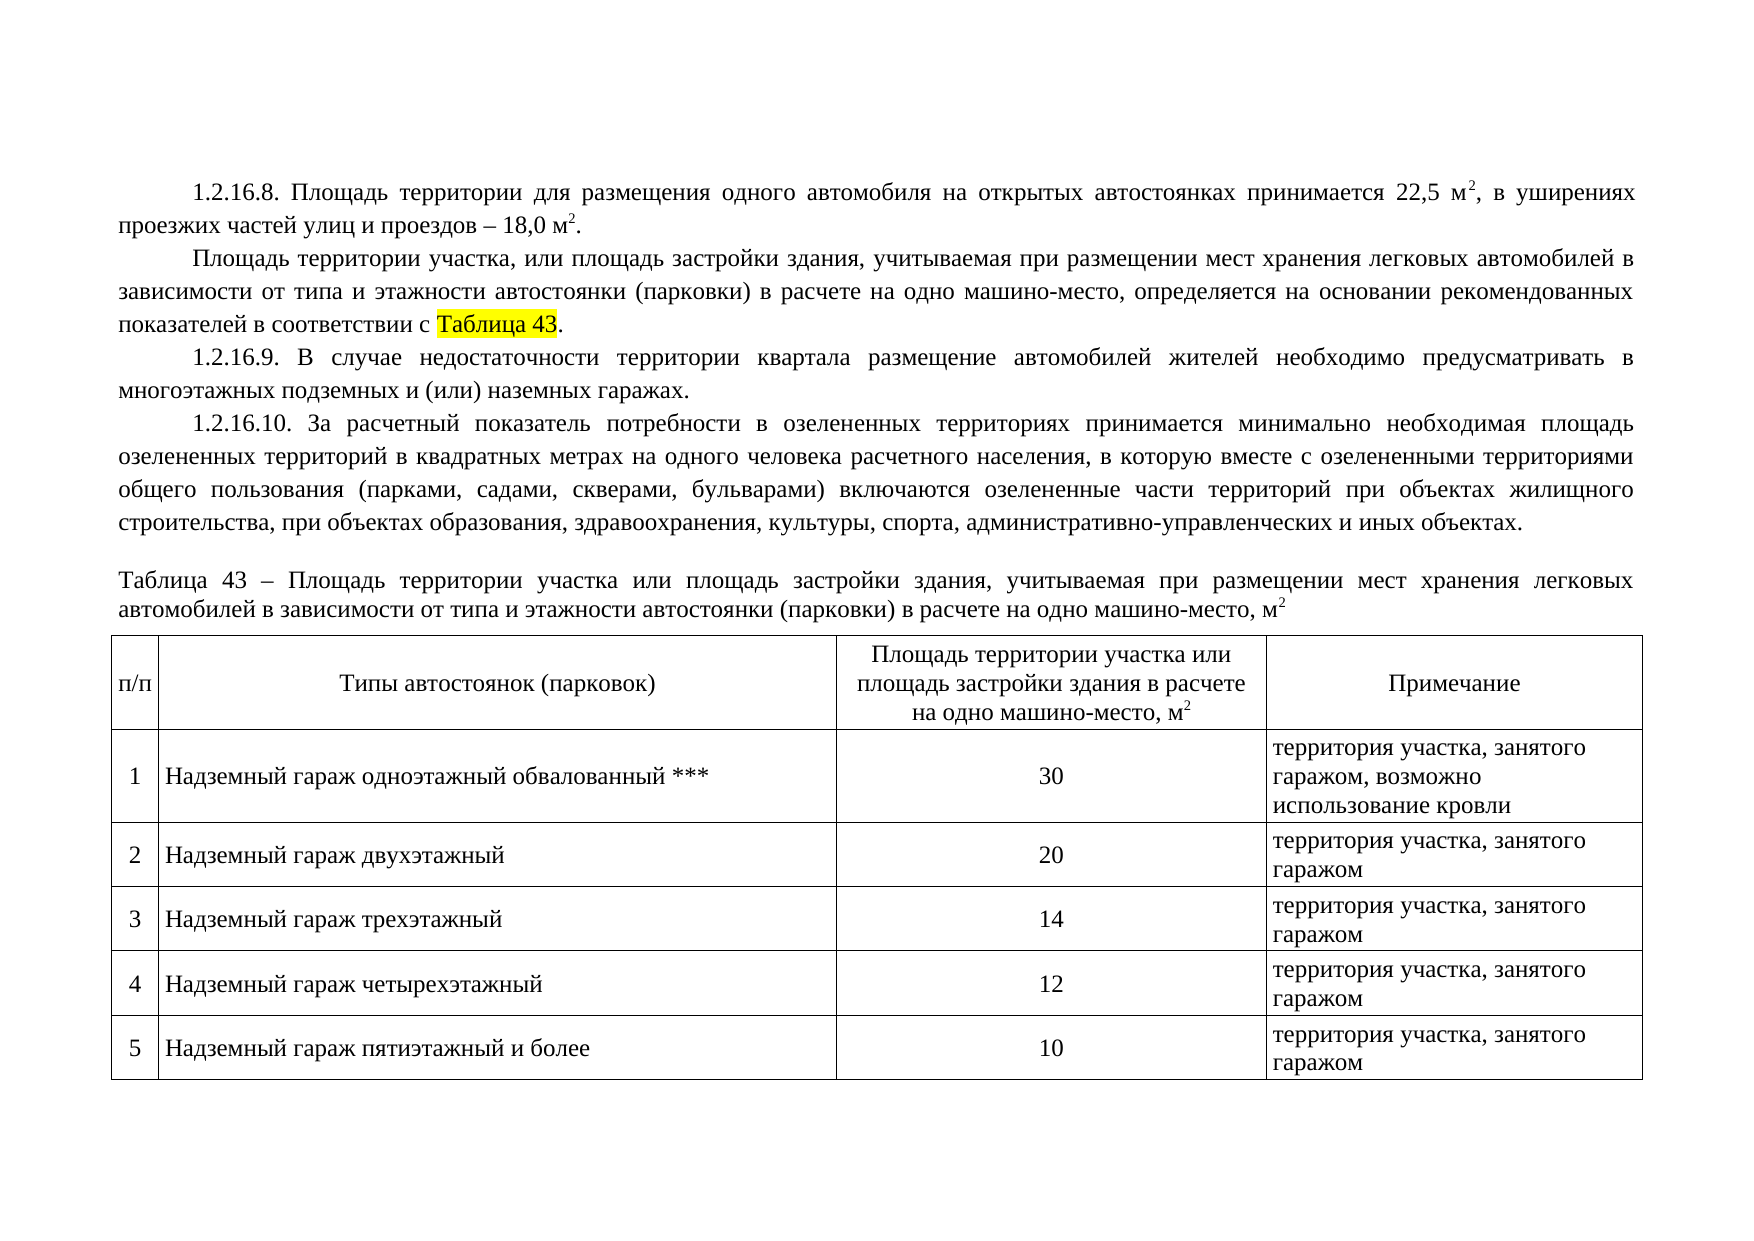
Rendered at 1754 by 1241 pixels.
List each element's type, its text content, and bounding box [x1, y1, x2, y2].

table_cell 14 [837, 887, 1266, 950]
text 1.2.16.10. За расчетный показатель потребности в озелененных территориях принимается минимально необходимая площадь озелененных территорий в квадратных метрах на одного человека расчетного населения, в которую вместе с озелененными территориями общего пользования (парками, садами, скверами, бульварами) включаются озелененные части территорий при объектах жилищного строительства, при объектах образования, здравоохранения, культуры, спорта, административно-управленческих и иных объектах. [118, 408, 1636, 536]
table_header Площадь территории участка или площадь застройки здания в расчете на одно машино-место, м2 [837, 636, 1266, 728]
text 1.2.16.9. В случае недостаточности территории квартала размещение автомобилей жителей необходимо предусматривать в многоэтажных подземных и (или) наземных гаражах. [118, 342, 1636, 404]
table_cell территория участка, занятого гаражом [1267, 1016, 1642, 1079]
table_cell территория участка, занятого гаражом [1267, 951, 1642, 1015]
table_header Типы автостоянок (парковок) [159, 636, 836, 728]
table_cell Надземный гараж двухэтажный [159, 823, 836, 886]
table_cell территория участка, занятого гаражом [1267, 823, 1642, 886]
table_header п/п [112, 636, 158, 728]
table_cell 1 [112, 730, 158, 822]
table_cell 12 [837, 951, 1266, 1015]
table_cell 20 [837, 823, 1266, 886]
table_cell 2 [112, 823, 158, 886]
table_cell Надземный гараж одноэтажный обвалованный *** [159, 730, 836, 822]
table_cell 5 [112, 1016, 158, 1079]
table_header Примечание [1267, 636, 1642, 728]
table_cell Надземный гараж трехэтажный [159, 887, 836, 950]
table_cell 10 [837, 1016, 1266, 1079]
table_cell 3 [112, 887, 158, 950]
table_cell Надземный гараж пятиэтажный и более [159, 1016, 836, 1079]
table_cell 4 [112, 951, 158, 1015]
text 1.2.16.8. Площадь территории для размещения одного автомобиля на открытых автостоянках принимается 22,5 м2, в уширениях проезжих частей улиц и проездов – 18,0 м2. [118, 177, 1636, 239]
table_cell территория участка, занятого гаражом, возможно использование кровли [1267, 730, 1642, 822]
text Площадь территории участка, или площадь застройки здания, учитываемая при размещении мест хранения легковых автомобилей в зависимости от типа и этажности автостоянки (парковки) в расчете на одно машино-место, определяется на основании рекомендованных показателей в соответствии с Таблица 43. [118, 243, 1636, 338]
table_cell 30 [837, 730, 1266, 822]
table_cell Надземный гараж четырехэтажный [159, 951, 836, 1015]
table_cell территория участка, занятого гаражом [1267, 887, 1642, 950]
